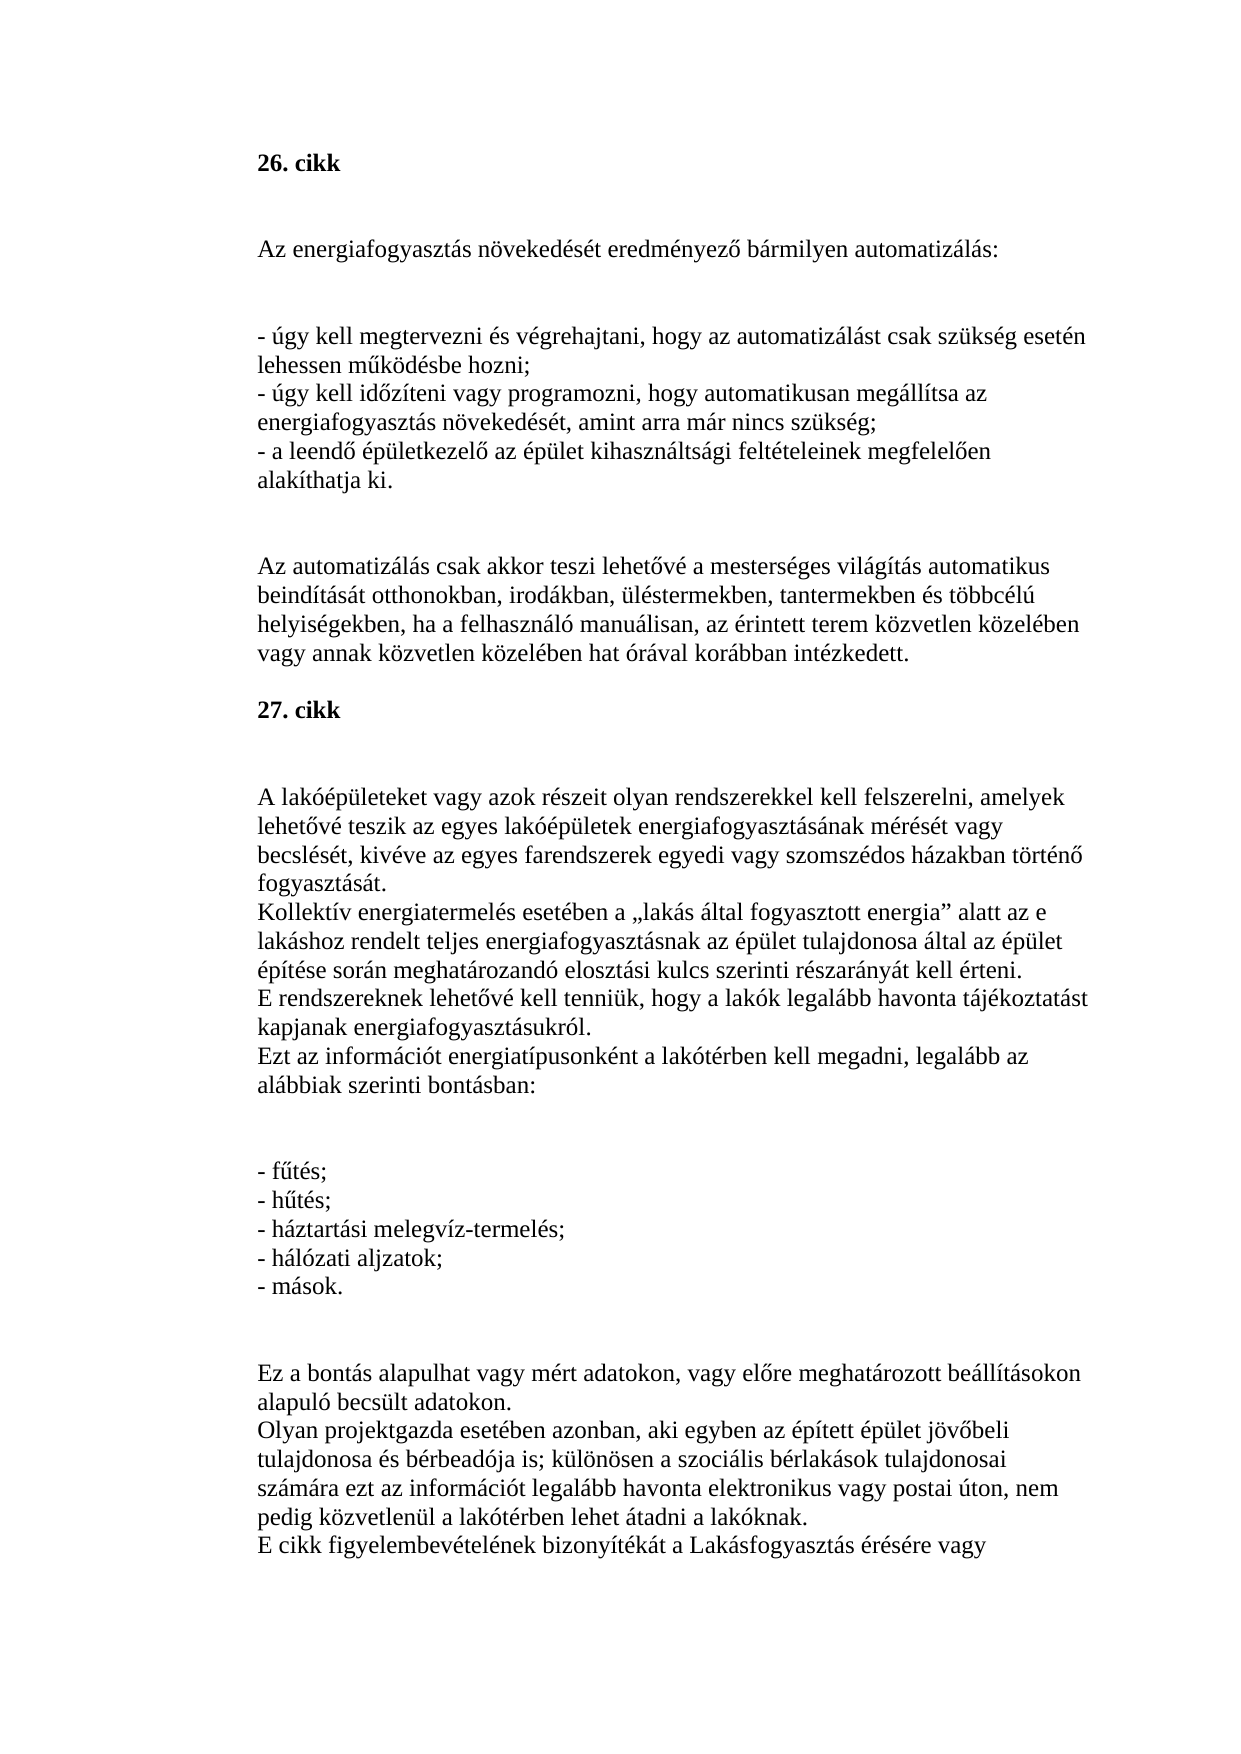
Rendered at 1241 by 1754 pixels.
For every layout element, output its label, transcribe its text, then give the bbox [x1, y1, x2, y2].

text 27. cikk [257, 696, 1093, 724]
text - úgy kell megtervezni és végrehajtani, hogy az automatizálást csak szükség esetén lehessen működésbe hozni; - úgy kell időzíteni vagy programozni, hogy automatikusan megállítsa az energiafogyasztás növekedését, amint arra már nincs szükség; - a leendő épületkezelő az épület kihasználtsági feltételeinek megfelelően alakíthatja ki. [257, 292, 1093, 493]
text - fűtés; - hűtés; - háztartási melegvíz-termelés; - hálózati aljzatok; - mások. [257, 1128, 1093, 1300]
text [257, 1329, 1093, 1559]
text 26. cikk [257, 148, 1093, 176]
text Az automatizálás csak akkor teszi lehetővé a mesterséges világítás automatikus beindítását otthonokban, irodákban, üléstermekben, tantermekben és többcélú helyiségekben, ha a felhasználó manuálisan, az érintett terem közvetlen közelében vagy annak közvetlen közelében hat órával korábban intézkedett. [257, 523, 1093, 666]
text Az energiafogyasztás növekedését eredményező bármilyen automatizálás: [257, 206, 1093, 263]
text A lakóépületeket vagy azok részeit olyan rendszerekkel kell felszerelni, amelyek lehetővé teszik az egyes lakóépületek energiafogyasztásának mérését vagy becslését, kivéve az egyes farendszerek egyedi vagy szomszédos házakban történő fogyasztását. Kollektív energiatermelés esetében a „lakás által fogyasztott energia” alatt az e lakáshoz rendelt teljes energiafogyasztásnak az épület tulajdonosa által az épület építése során meghatározandó elosztási kulcs szerinti részarányát kell érteni. E rendszereknek lehetővé kell tenniük, hogy a lakók legalább havonta tájékoztatást kapjanak energiafogyasztásukról. Ezt az információt energiatípusonként a lakótérben kell megadni, legalább az alábbiak szerinti bontásban: [257, 753, 1093, 1098]
